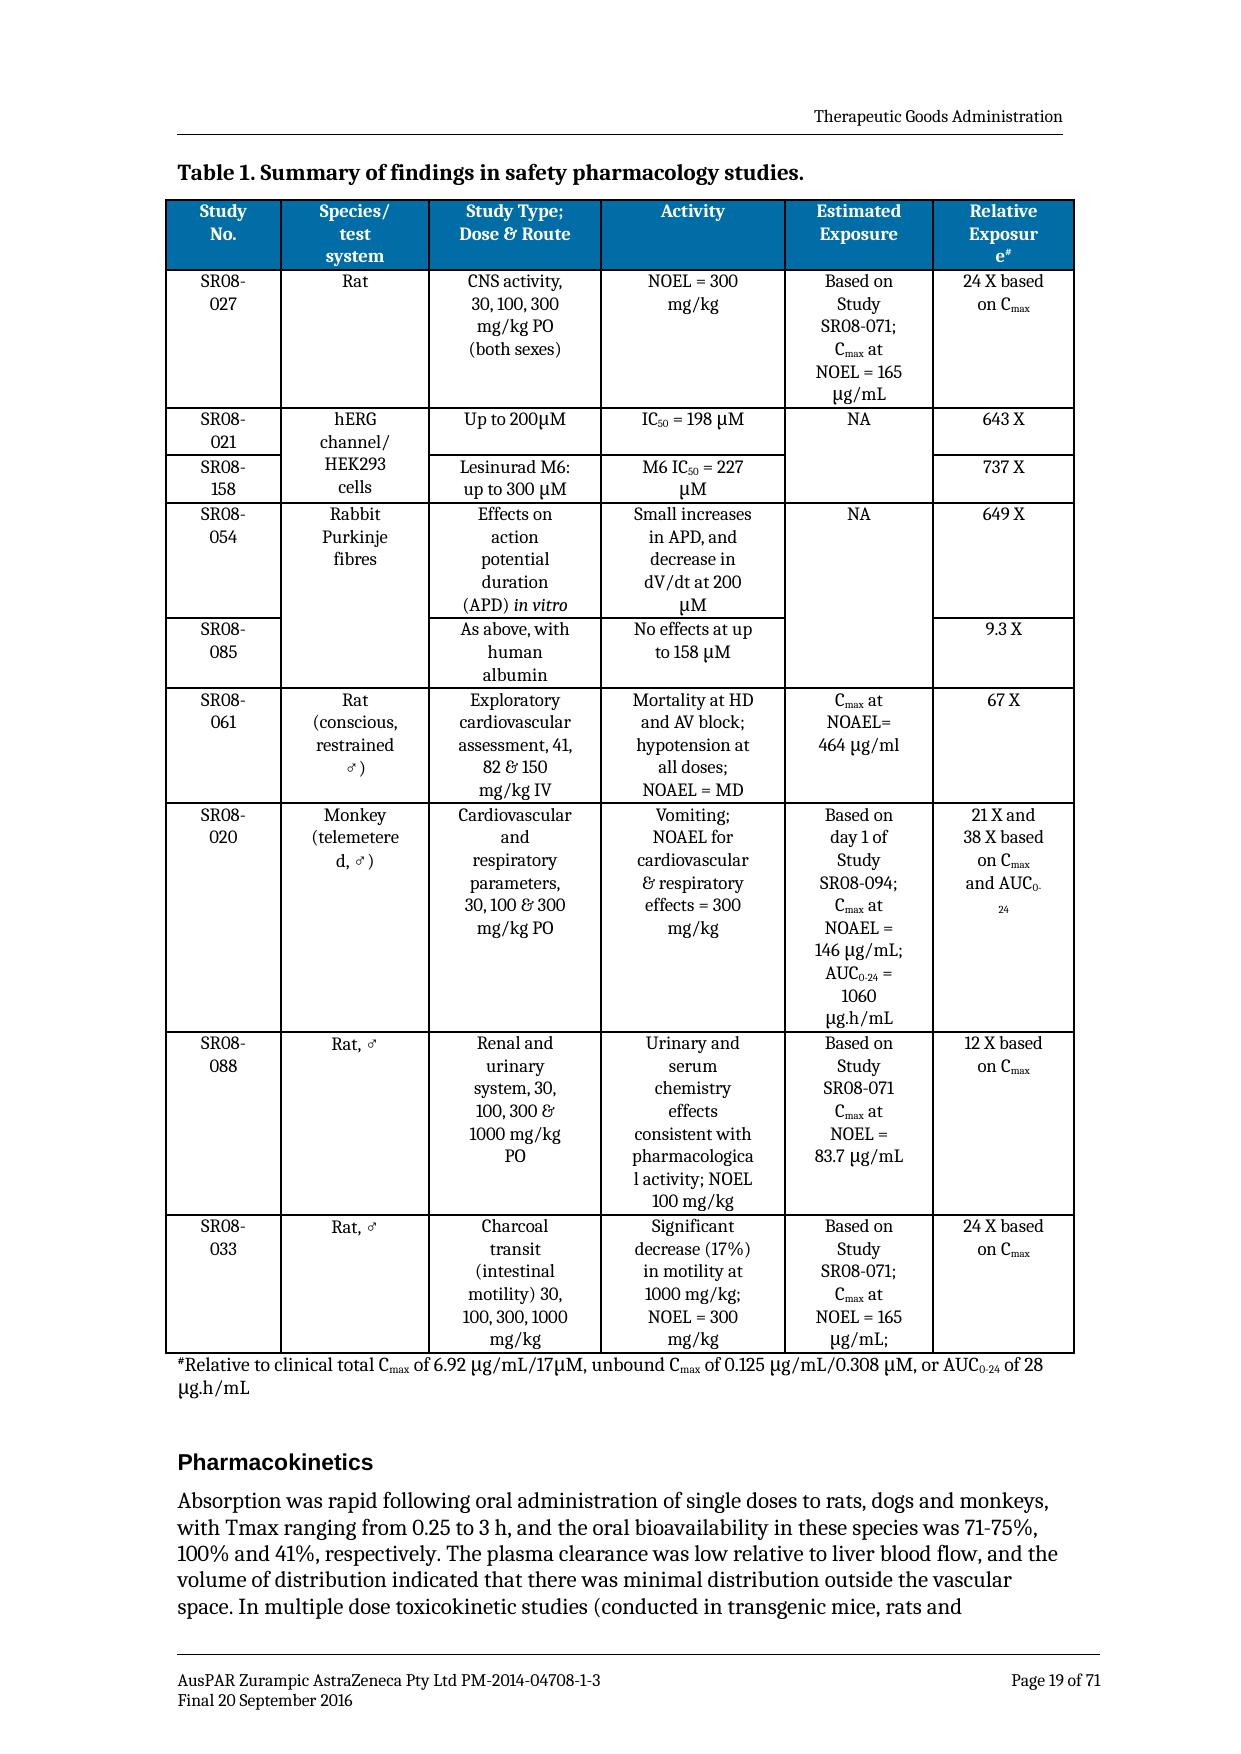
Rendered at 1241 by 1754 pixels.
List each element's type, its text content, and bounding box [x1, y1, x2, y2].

subtitle Pharmacokinetics [177, 1449, 1063, 1476]
table_cell 24 X based on Cmax [934, 1216, 1073, 1352]
table_cell 737 X [934, 456, 1073, 502]
table_cell Based on day 1 of Study SR08-094; Cmax at NOAEL = 146 μg/mL; AUC0-24 = 1060 μg.h/mL [786, 804, 932, 1031]
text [177, 1488, 1063, 1620]
table_cell Cardiovascular and respiratory parameters, 30, 100 & 300 mg/kg PO [430, 804, 600, 1031]
table_cell NA [786, 504, 932, 687]
table_cell Monkey (telemetered, ♂) [282, 804, 428, 1031]
table_cell SR08-088 [167, 1033, 280, 1214]
table_cell Charcoal transit (intestinal motility) 30, 100, 300, 1000 mg/kg [430, 1216, 600, 1352]
table_cell Rat, ♂ [282, 1033, 428, 1214]
table_cell SR08-158 [167, 456, 280, 502]
table_cell Rabbit Purkinje fibres [282, 504, 428, 687]
table_header Relative Exposure# [934, 201, 1073, 269]
table_cell As above, with human albumin [430, 619, 600, 687]
table_cell Up to 200μM [430, 409, 600, 454]
table_cell Urinary and serum chemistry effects consistent with pharmacological activity; NOEL 100 mg/kg [602, 1033, 784, 1214]
table_cell CNS activity, 30, 100, 300 mg/kg PO (both sexes) [430, 271, 600, 407]
table_cell Exploratory cardiovascular assessment, 41, 82 & 150 mg/kg IV [430, 689, 600, 802]
table_cell SR08-027 [167, 271, 280, 407]
table_cell 24 X based on Cmax [934, 271, 1073, 407]
table_cell Lesinurad M6: up to 300 μM [430, 456, 600, 502]
table_cell SR08-033 [167, 1216, 280, 1352]
table_header Activity [602, 201, 784, 269]
table_header Study Type; Dose & Route [430, 201, 600, 269]
title Table 1. Summary of findings in safety pharmacology studies. [177, 160, 1063, 186]
table_cell NOEL = 300 mg/kg [602, 271, 784, 407]
table_header Study No. [167, 201, 280, 269]
table_cell IC50 = 198 μM [602, 409, 784, 454]
table_cell Effects on action potential duration (APD) in vitro [430, 504, 600, 617]
table_cell 12 X based on Cmax [934, 1033, 1073, 1214]
table_cell Significant decrease (17%) in motility at 1000 mg/kg; NOEL = 300 mg/kg [602, 1216, 784, 1352]
table_cell SR08-061 [167, 689, 280, 802]
table_cell 643 X [934, 409, 1073, 454]
table_cell hERG channel/ HEK293 cells [282, 409, 428, 502]
table_header Species/ test system [282, 201, 428, 269]
table_cell 67 X [934, 689, 1073, 802]
table_cell Based on Study SR08-071; Cmax at NOEL = 165 μg/mL; [786, 1216, 932, 1352]
table_header Estimated Exposure [786, 201, 932, 269]
table_cell SR08-021 [167, 409, 280, 454]
table_cell SR08-020 [167, 804, 280, 1031]
table_cell 21 X and 38 X based on Cmax and AUC0-24 [934, 804, 1073, 1031]
table_cell SR08-054 [167, 504, 280, 617]
table_cell Small increases in APD, and decrease in dV/dt at 200 μM [602, 504, 784, 617]
table_cell Based on Study SR08-071 Cmax at NOEL = 83.7 μg/mL [786, 1033, 932, 1214]
table_cell Renal and urinary system, 30, 100, 300 & 1000 mg/kg PO [430, 1033, 600, 1214]
table_cell 9.3 X [934, 619, 1073, 687]
text #Relative to clinical total Cmax of 6.92 μg/mL/17μM, unbound Cmax of 0.125 μg/mL/0.308 μM, or AUC0-24 of 28 μg.h/mL [177, 1354, 1063, 1399]
table_cell Cmax at NOAEL= 464 μg/ml [786, 689, 932, 802]
table_cell NA [786, 409, 932, 502]
table_cell Rat [282, 271, 428, 407]
table_cell 649 X [934, 504, 1073, 617]
table_cell Rat, ♂ [282, 1216, 428, 1352]
table_cell No effects at up to 158 μM [602, 619, 784, 687]
table_cell M6 IC50 = 227 μM [602, 456, 784, 502]
table_cell Vomiting; NOAEL for cardiovascular & respiratory effects = 300 mg/kg [602, 804, 784, 1031]
table_cell SR08-085 [167, 619, 280, 687]
table_cell Rat (conscious, restrained ♂) [282, 689, 428, 802]
table_cell Based on Study SR08-071; Cmax at NOEL = 165 μg/mL [786, 271, 932, 407]
table_cell Mortality at HD and AV block; hypotension at all doses; NOAEL = MD [602, 689, 784, 802]
